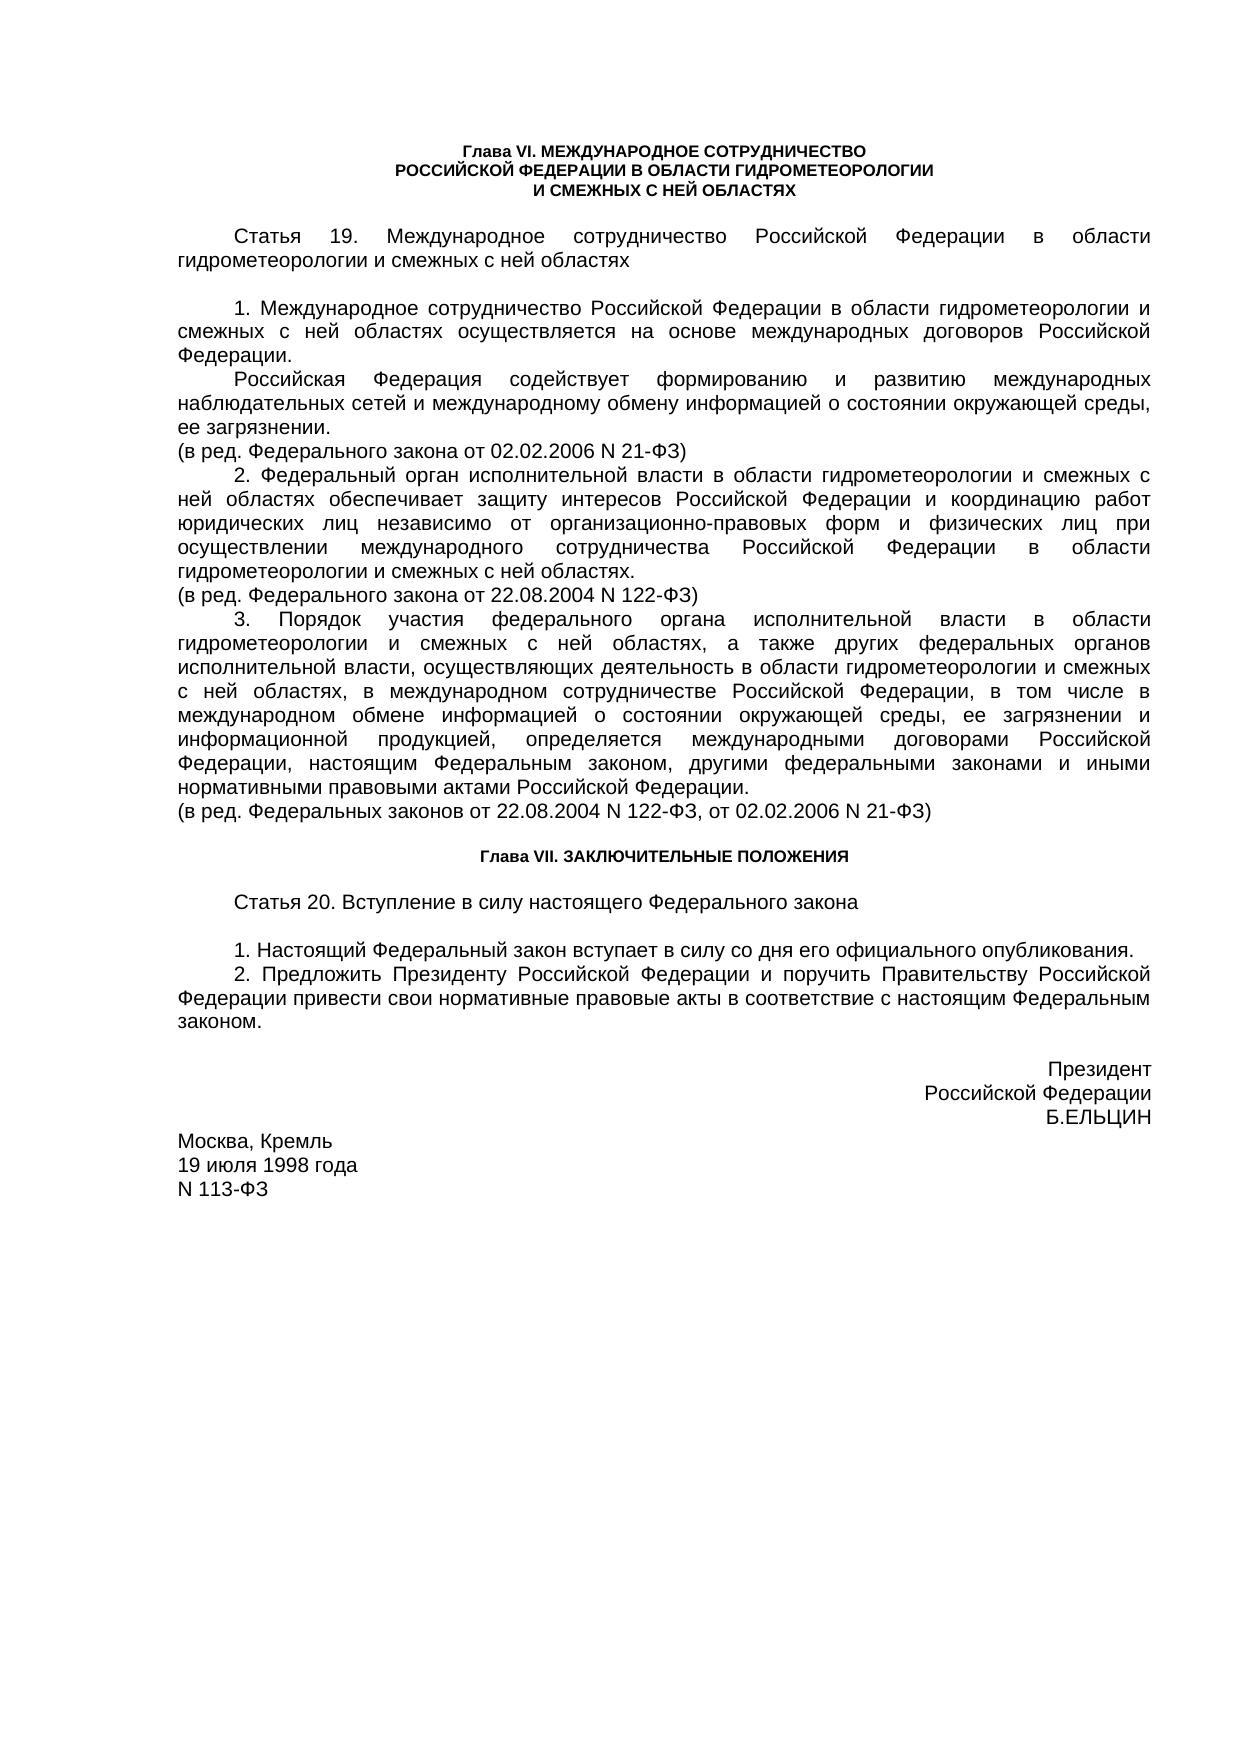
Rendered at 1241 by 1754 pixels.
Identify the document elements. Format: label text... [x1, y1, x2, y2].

text Российская Федерация содействует формированию и развитию международных наблюдательных сетей и международному обмену информацией о состоянии окружающей среды, ее загрязнении. [177, 367, 1152, 439]
text 1. Международное сотрудничество Российской Федерации в области гидрометеорологии и смежных с ней областях осуществляется на основе международных договоров Российской Федерации. [177, 295, 1152, 367]
text 2. Предложить Президенту Российской Федерации и поручить Правительству Российской Федерации привести свои нормативные правовые акты в соответствие с настоящим Федеральным законом. [177, 961, 1152, 1033]
text Российской Федерации [177, 1081, 1152, 1105]
text Статья 20. Вступление в силу настоящего Федерального закона [177, 889, 1152, 913]
title РОССИЙСКОЙ ФЕДЕРАЦИИ В ОБЛАСТИ ГИДРОМЕТЕОРОЛОГИИ [177, 161, 1152, 180]
text 19 июля 1998 года [177, 1153, 1152, 1177]
text 1. Настоящий Федеральный закон вступает в силу со дня его официального опубликования. [177, 937, 1152, 961]
text (в ред. Федерального закона от 02.02.2006 N 21-ФЗ) [177, 439, 1152, 463]
title Глава VI. МЕЖДУНАРОДНОЕ СОТРУДНИЧЕСТВО [177, 142, 1152, 161]
text N 113-ФЗ [177, 1177, 1152, 1201]
text Статья 19. Международное сотрудничество Российской Федерации в области гидрометеорологии и смежных с ней областях [177, 223, 1152, 271]
text (в ред. Федерального закона от 22.08.2004 N 122-ФЗ) [177, 583, 1152, 607]
title Глава VII. ЗАКЛЮЧИТЕЛЬНЫЕ ПОЛОЖЕНИЯ [177, 846, 1152, 866]
text Президент [177, 1057, 1152, 1081]
text 3. Порядок участия федерального органа исполнительной власти в области гидрометеорологии и смежных с ней областях, а также других федеральных органов исполнительной власти, осуществляющих деятельность в области гидрометеорологии и смежных с ней областях, в международном сотрудничестве Российской Федерации, в том числе в международном обмене информацией о состоянии окружающей среды, ее загрязнении и информационной продукцией, определяется международными договорами Российской Федерации, настоящим Федеральным законом, другими федеральными законами и иными нормативными правовыми актами Российской Федерации. [177, 607, 1152, 798]
text 2. Федеральный орган исполнительной власти в области гидрометеорологии и смежных с ней областях обеспечивает защиту интересов Российской Федерации и координацию работ юридических лиц независимо от организационно-правовых форм и физических лиц при осуществлении международного сотрудничества Российской Федерации в области гидрометеорологии и смежных с ней областях. [177, 463, 1152, 583]
text Москва, Кремль [177, 1129, 1152, 1153]
title И СМЕЖНЫХ С НЕЙ ОБЛАСТЯХ [177, 180, 1152, 199]
text (в ред. Федеральных законов от 22.08.2004 N 122-ФЗ, от 02.02.2006 N 21-ФЗ) [177, 798, 1152, 822]
text Б.ЕЛЬЦИН [177, 1105, 1152, 1129]
